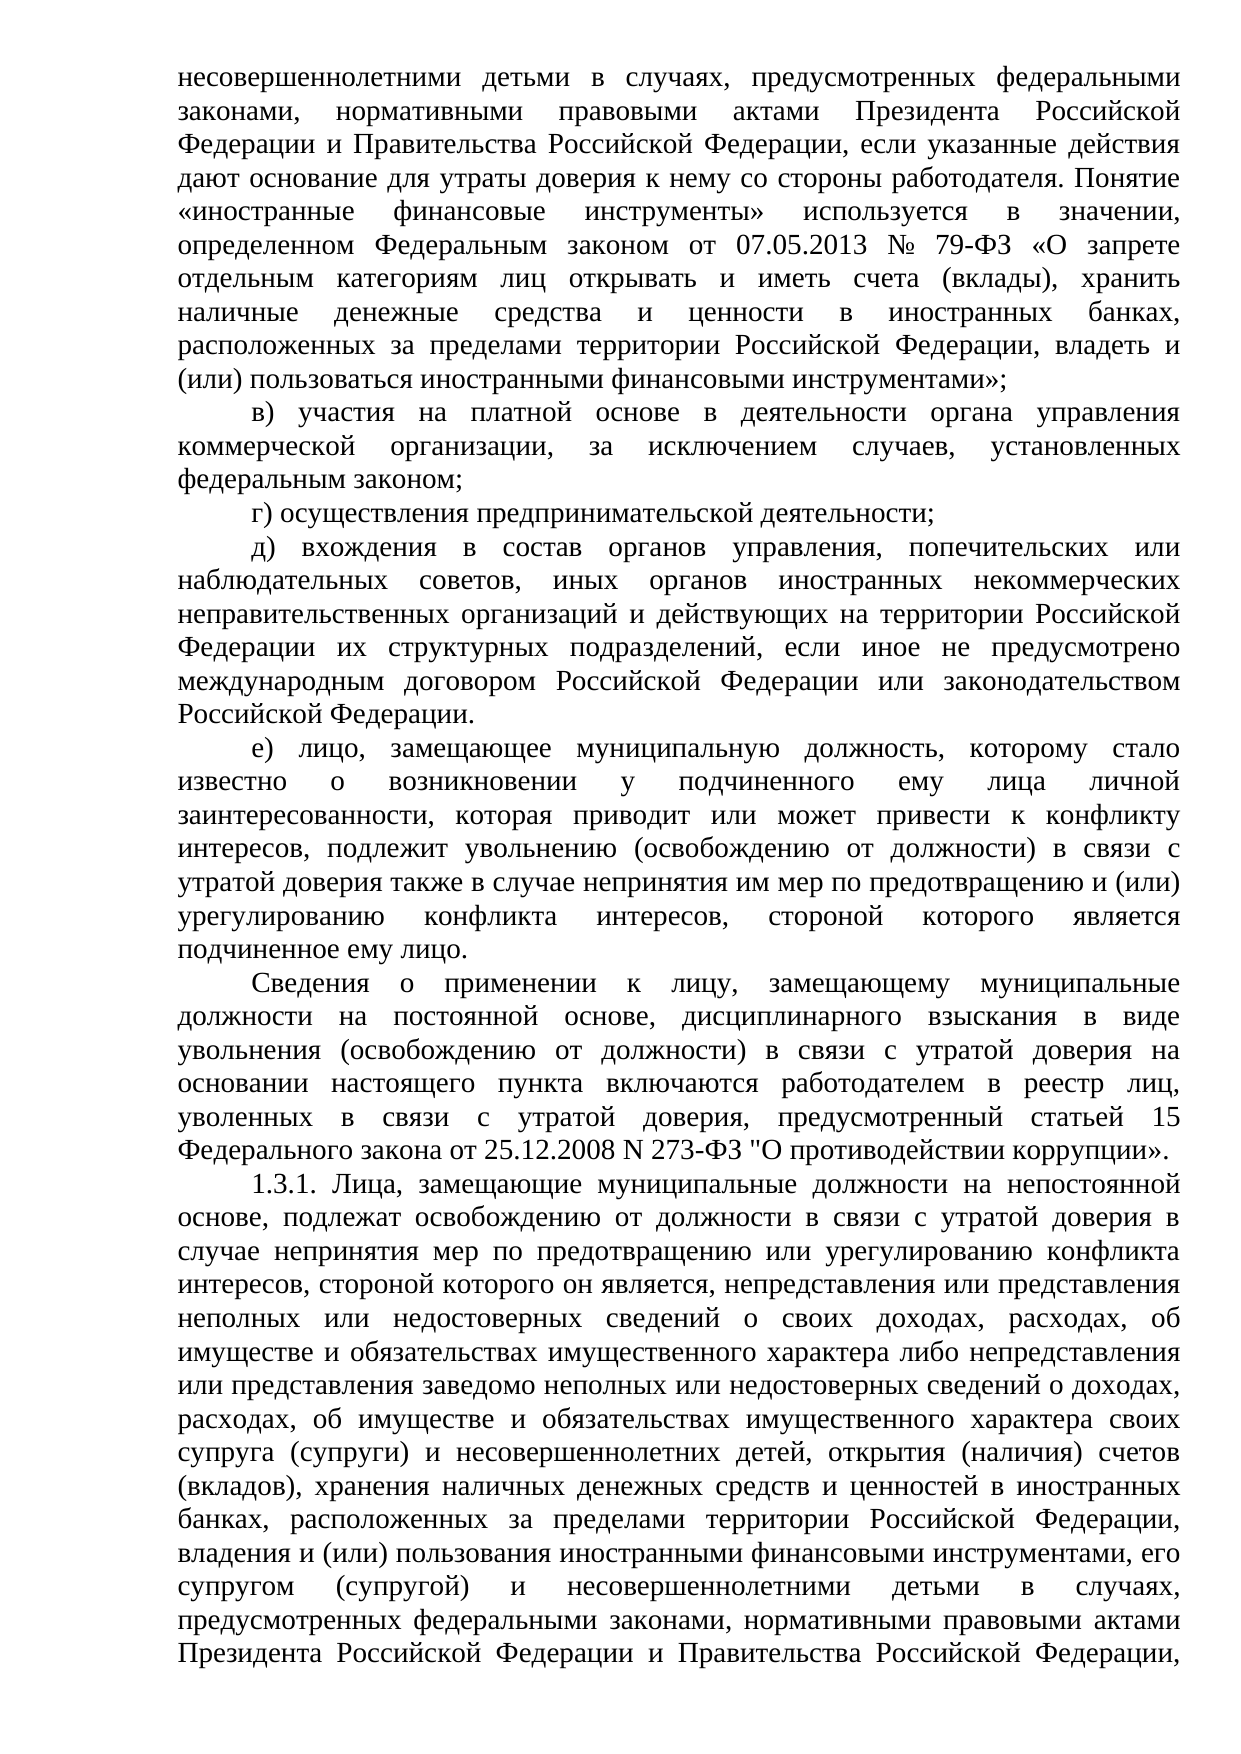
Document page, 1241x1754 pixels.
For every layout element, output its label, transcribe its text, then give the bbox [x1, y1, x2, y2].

text д) вхождения в состав органов управления, попечительских или наблюдательных советов, иных органов иностранных некоммерческих неправительственных организаций и действующих на территории Российской Федерации их структурных подразделений, если иное не предусмотрено международным договором Российской Федерации или законодательством Российской Федерации. [177, 529, 1181, 730]
text е) лицо, замещающее муниципальную должность, которому стало известно о возникновении у подчиненного ему лица личной заинтересованности, которая приводит или может привести к конфликту интересов, подлежит увольнению (освобождению от должности) в связи с утратой доверия также в случае непринятия им мер по предотвращению и (или) урегулированию конфликта интересов, стороной которого является подчиненное ему лицо. [177, 730, 1181, 965]
text Сведения о применении к лицу, замещающему муниципальные должности на постоянной основе, дисциплинарного взыскания в виде увольнения (освобождению от должности) в связи с утратой доверия на основании настоящего пункта включаются работодателем в реестр лиц, уволенных в связи с утратой доверия, предусмотренный статьей 15 Федерального закона от 25.12.2008 N 273-ФЗ "О противодействии коррупции». [177, 965, 1181, 1166]
text в) участия на платной основе в деятельности органа управления коммерческой организации, за исключением случаев, установленных федеральным законом; [177, 394, 1181, 495]
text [177, 59, 1181, 394]
text г) осуществления предпринимательской деятельности; [177, 495, 1181, 529]
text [177, 1166, 1181, 1669]
